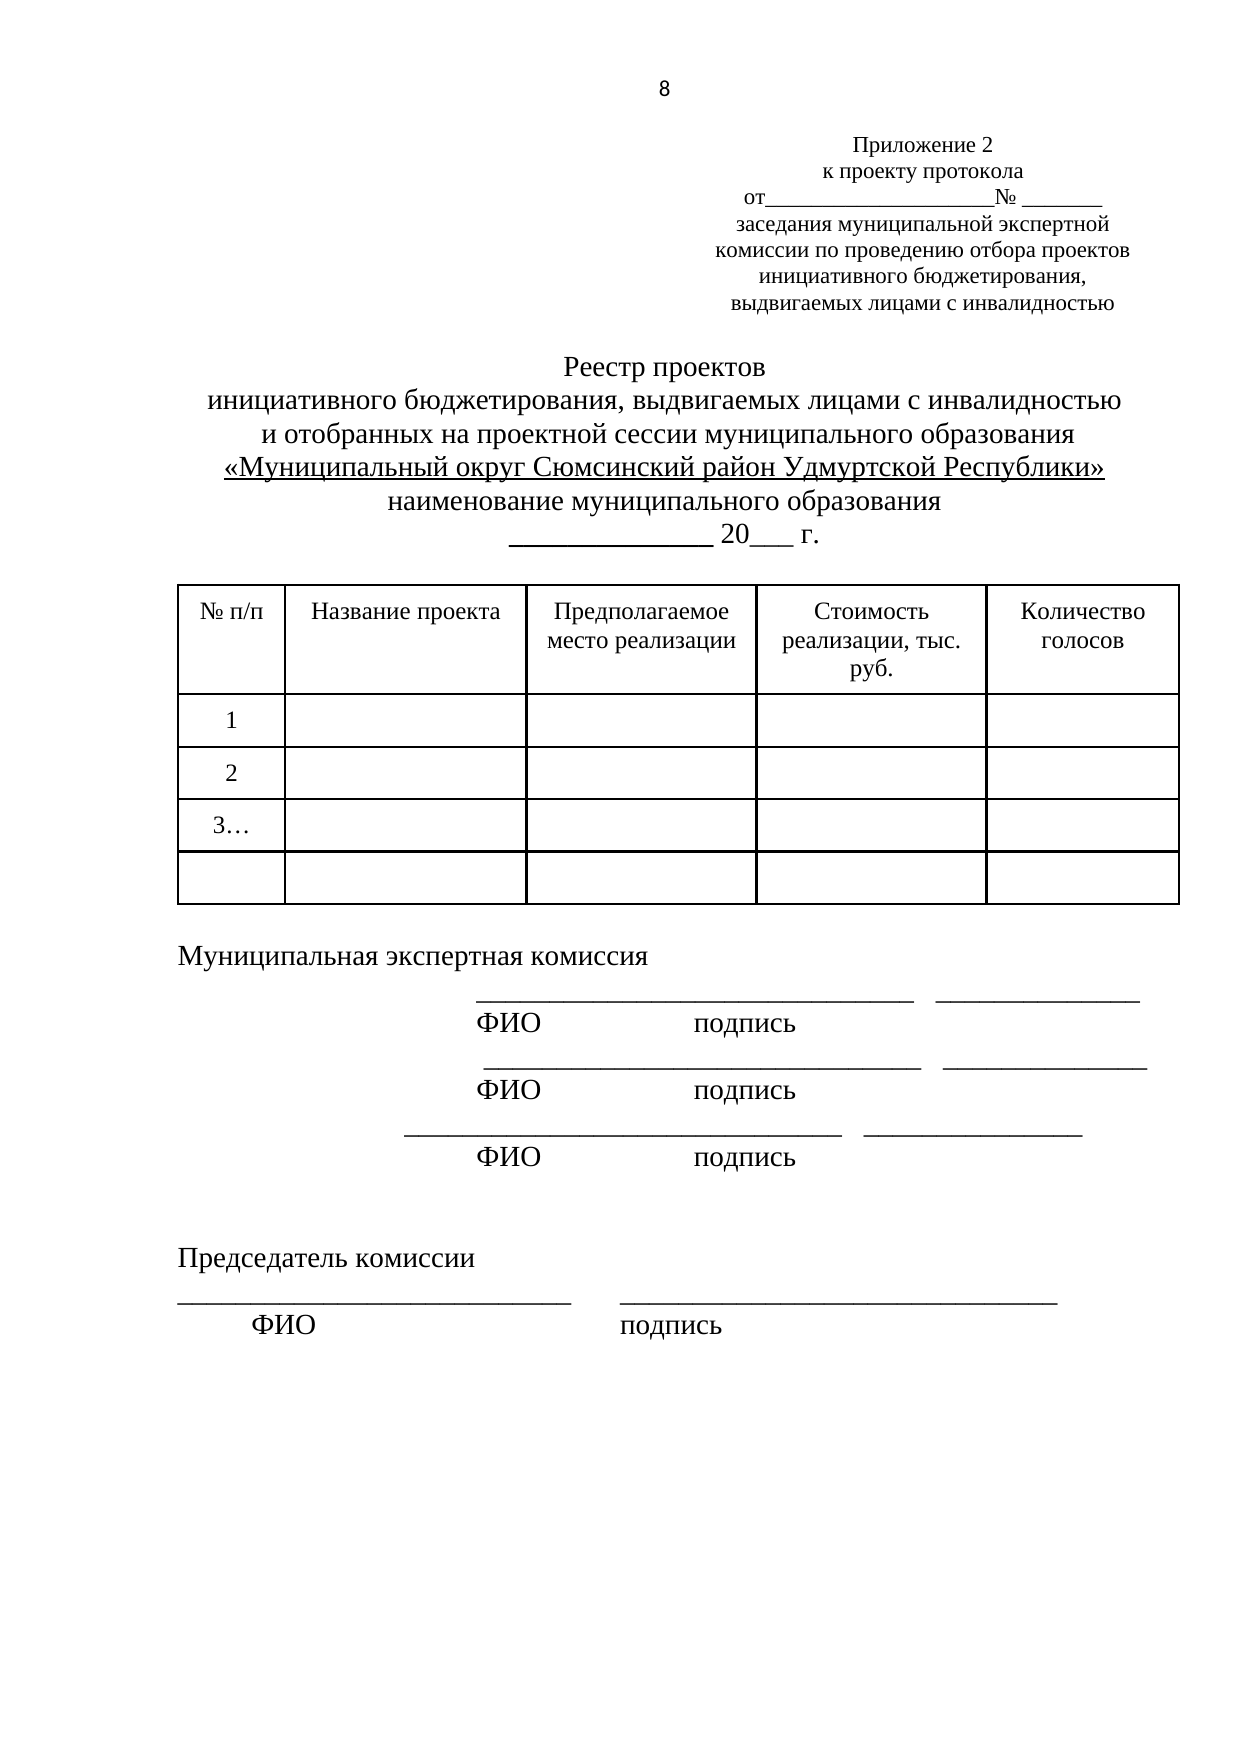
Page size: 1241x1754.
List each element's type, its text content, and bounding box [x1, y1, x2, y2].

table_cell [988, 748, 1178, 798]
table_header Количество голосов [988, 586, 1178, 693]
table_header Предполагаемое место реализации [528, 586, 755, 693]
text ФИО подпись [177, 1005, 1152, 1039]
text ФИО подпись [177, 1072, 1152, 1106]
table_cell [988, 695, 1178, 746]
table_cell 3… [179, 800, 284, 850]
text заседания муниципальной экспертной комиссии по проведению отбора проектов инициативного бюджетирования, выдвигаемых лицами с инвалидностью [694, 210, 1152, 315]
table_cell [286, 800, 525, 850]
table_cell [286, 853, 525, 903]
table_cell [528, 748, 755, 798]
text ______________ 20___ г. [177, 516, 1152, 550]
table_cell [988, 853, 1178, 903]
text инициативного бюджетирования, выдвигаемых лицами с инвалидностью [177, 382, 1152, 416]
text Председатель комиссии [177, 1240, 1152, 1274]
text ___________________________ ______________________________ [177, 1274, 1152, 1307]
table_cell [758, 748, 985, 798]
text наименование муниципального образования [177, 483, 1152, 516]
table_cell [758, 800, 985, 850]
table_cell [988, 800, 1178, 850]
table_cell [758, 853, 985, 903]
text Муниципальная экспертная комиссия [177, 938, 1152, 972]
text ФИО подпись [177, 1139, 1152, 1173]
text ______________________________ ______________ [177, 972, 1152, 1005]
table_cell [528, 800, 755, 850]
text к проекту протокола от____________________№ _______ [694, 157, 1152, 210]
table_cell [758, 695, 985, 746]
table_cell [528, 853, 755, 903]
text ______________________________ _______________ [177, 1106, 1152, 1139]
text и отобранных на проектной сессии муниципального образования [177, 416, 1152, 449]
text Приложение 2 [694, 131, 1152, 157]
table_cell [528, 695, 755, 746]
table_header № п/п [179, 586, 284, 693]
text «Муниципальный округ Сюмсинский район Удмуртской Республики» [177, 449, 1152, 483]
table_cell 1 [179, 695, 284, 746]
table_header Название проекта [286, 586, 525, 693]
table_cell 2 [179, 748, 284, 798]
text ______________________________ ______________ [177, 1039, 1152, 1072]
text ФИО подпись [177, 1307, 1152, 1341]
table_header Стоимость реализации, тыс. руб. [758, 586, 985, 693]
table_cell [286, 695, 525, 746]
table_cell [179, 853, 284, 903]
text Реестр проектов [177, 349, 1152, 382]
table_cell [286, 748, 525, 798]
